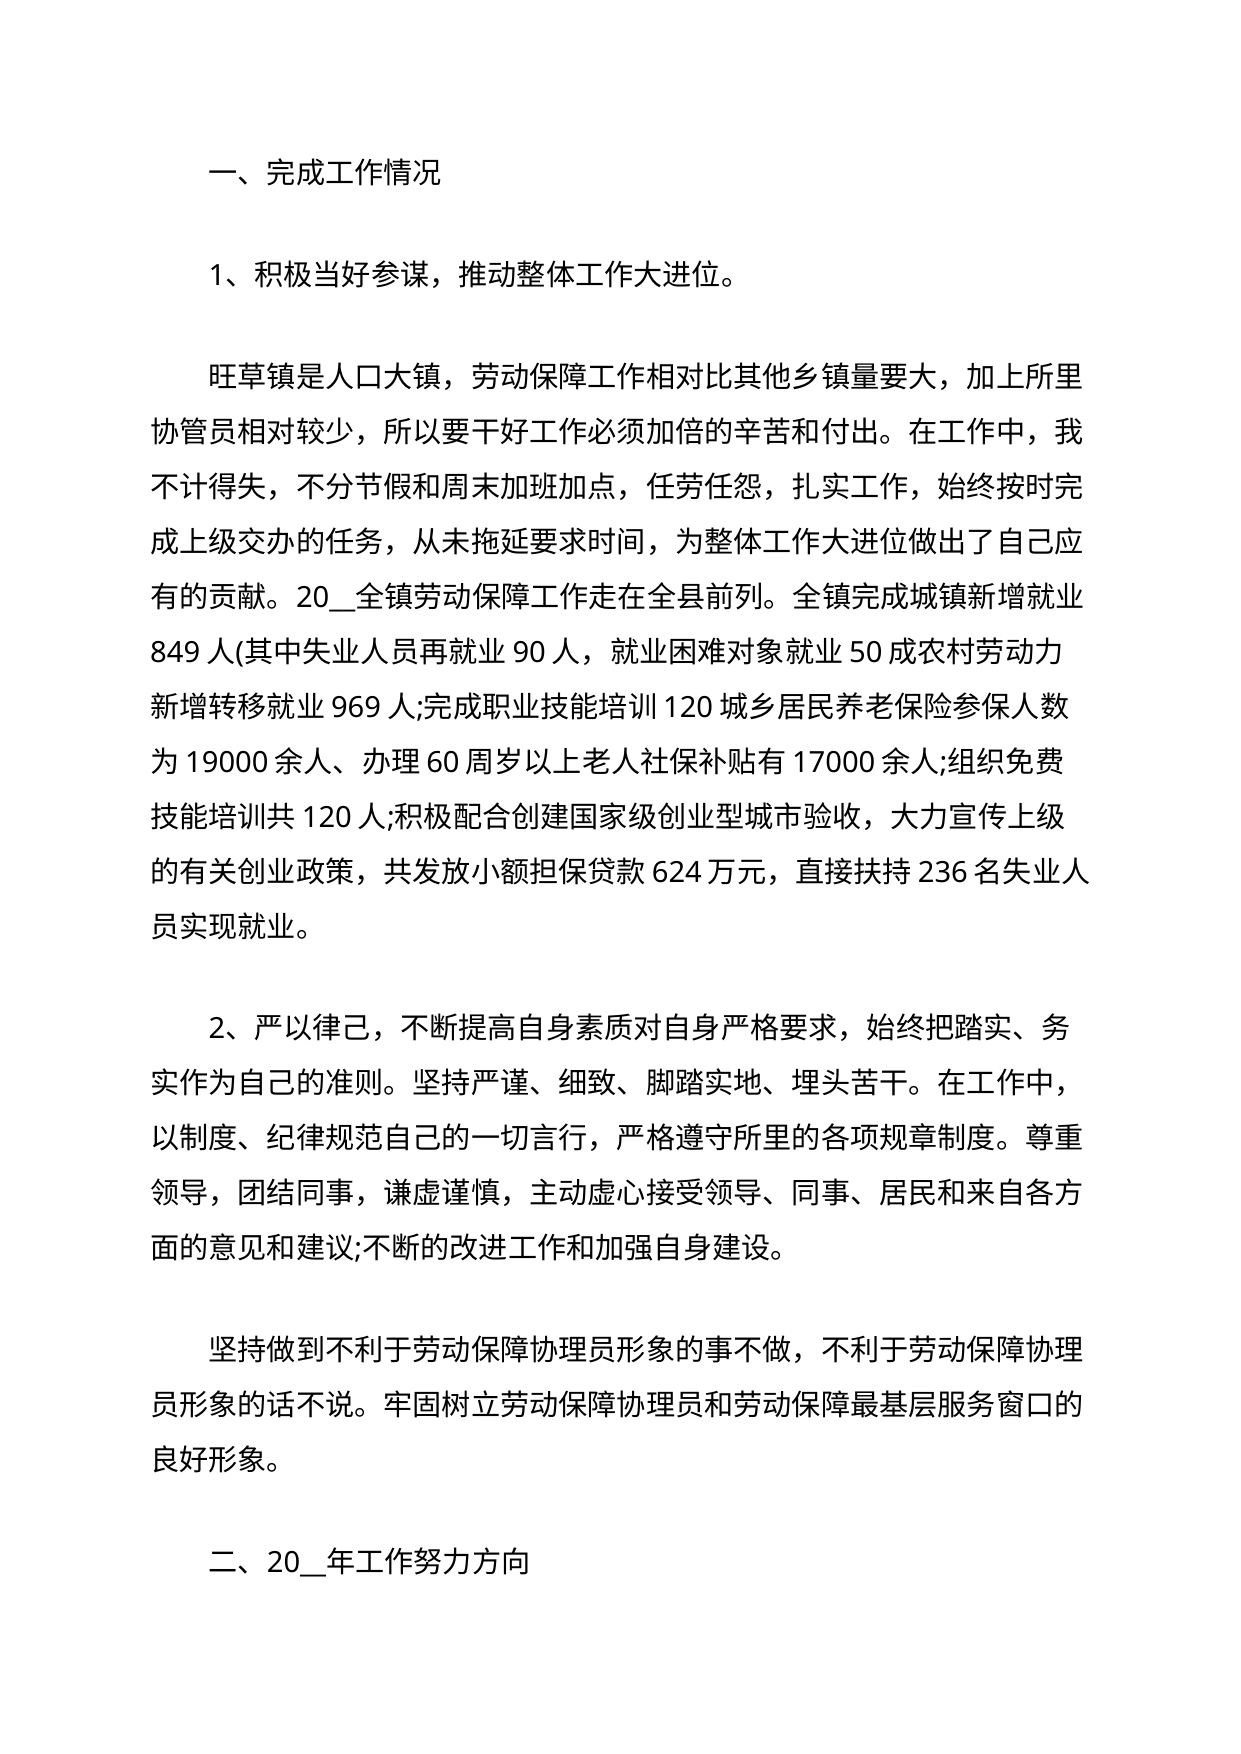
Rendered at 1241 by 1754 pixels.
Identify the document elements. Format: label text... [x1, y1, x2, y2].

text 二、20__年工作努力方向 [150, 1538, 1090, 1581]
text 一、完成工作情况 [150, 150, 1090, 192]
text 2、严以律己，不断提高自身素质对自身严格要求，始终把踏实、务实作为自己的准则。坚持严谨、细致、脚踏实地、埋头苦干。在工作中，以制度、纪律规范自己的一切言行，严格遵守所里的各项规章制度。尊重领导，团结同事，谦虚谨慎，主动虚心接受领导、同事、居民和来自各方面的意见和建议;不断的改进工作和加强自身建设。 [150, 1005, 1090, 1267]
text 旺草镇是人口大镇，劳动保障工作相对比其他乡镇量要大，加上所里协管员相对较少，所以要干好工作必须加倍的辛苦和付出。在工作中，我不计得失，不分节假和周末加班加点，任劳任怨，扎实工作，始终按时完成上级交办的任务，从未拖延要求时间，为整体工作大进位做出了自己应有的贡献。20__全镇劳动保障工作走在全县前列。全镇完成城镇新增就业849人(其中失业人员再就业90人，就业困难对象就业50成农村劳动力新增转移就业969人;完成职业技能培训120城乡居民养老保险参保人数为19000余人、办理60周岁以上老人社保补贴有17000余人;组织免费技能培训共120人;积极配合创建国家级创业型城市验收，大力宣传上级的有关创业政策，共发放小额担保贷款624万元，直接扶持236名失业人员实现就业。 [150, 354, 1090, 946]
text 坚持做到不利于劳动保障协理员形象的事不做，不利于劳动保障协理员形象的话不说。牢固树立劳动保障协理员和劳动保障最基层服务窗口的良好形象。 [150, 1327, 1090, 1479]
text 1、积极当好参谋，推动整体工作大进位。 [150, 252, 1090, 294]
